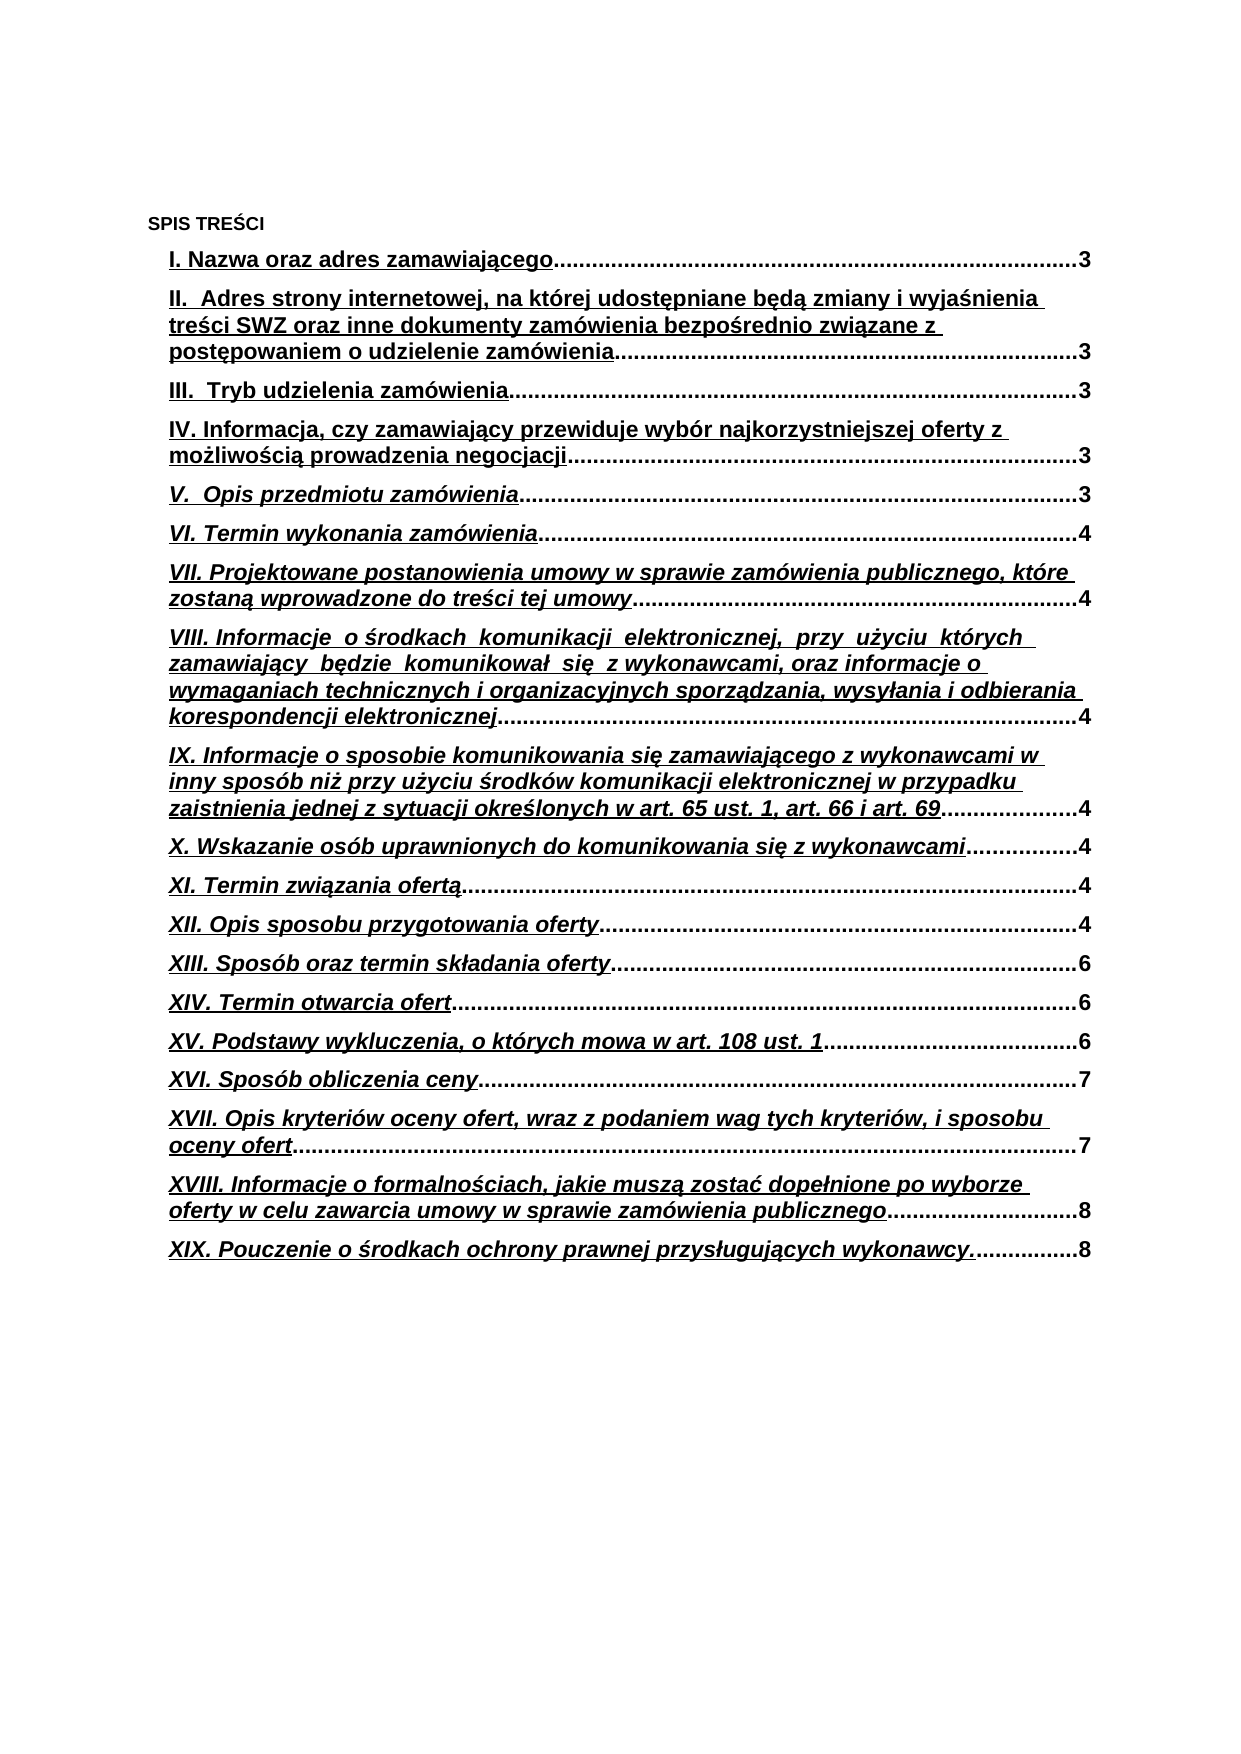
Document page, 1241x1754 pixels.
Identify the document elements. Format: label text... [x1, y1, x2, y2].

text SPIS TREŚCI [148, 212, 1166, 234]
text VIII. Informacje o środkach komunikacji elektronicznej, przy użyciu których zamawiający będzie komunikował się z wykonawcami, oraz informacje o wymaganiach technicznych i organizacyjnych sporządzania, wysyłania i odbierania korespondencji elektronicznej 4 [168, 624, 1092, 729]
text XVI. Sposób obliczenia ceny 7 [168, 1066, 1092, 1093]
text XV. Podstawy wykluczenia, o których mowa w art. 108 ust. 1 6 [168, 1028, 1092, 1054]
text XII. Opis sposobu przygotowania oferty 4 [168, 911, 1092, 937]
text XIV. Termin otwarcia ofert 6 [168, 989, 1092, 1015]
text IX. Informacje o sposobie komunikowania się zamawiającego z wykonawcami w inny sposób niż przy użyciu środków komunikacji elektronicznej w przypadku zaistnienia jednej z sytuacji określonych w art. 65 ust. 1, art. 66 i art. 69 4 [168, 742, 1092, 821]
text X. Wskazanie osób uprawnionych do komunikowania się z wykonawcami 4 [168, 833, 1092, 860]
text V. Opis przedmiotu zamówienia 3 [168, 481, 1092, 507]
text IV. Informacja, czy zamawiający przewiduje wybór najkorzystniejszej oferty z możliwością prowadzenia negocjacji 3 [168, 416, 1092, 468]
text VI. Termin wykonania zamówienia 4 [168, 520, 1092, 546]
text III. Tryb udzielenia zamówienia 3 [168, 377, 1092, 403]
text XI. Termin związania ofertą 4 [168, 872, 1092, 898]
text I. Nazwa oraz adres zamawiającego 3 [168, 246, 1092, 273]
text XIII. Sposób oraz termin składania oferty 6 [168, 950, 1092, 976]
text II. Adres strony internetowej, na której udostępniane będą zmiany i wyjaśnienia treści SWZ oraz inne dokumenty zamówienia bezpośrednio związane z postępowaniem o udzielenie zamówienia 3 [168, 285, 1092, 364]
text VII. Projektowane postanowienia umowy w sprawie zamówienia publicznego, które zostaną wprowadzone do treści tej umowy 4 [168, 559, 1092, 611]
text XVIII. Informacje o formalnościach, jakie muszą zostać dopełnione po wyborze oferty w celu zawarcia umowy w sprawie zamówienia publicznego 8 [168, 1171, 1092, 1223]
text XIX. Pouczenie o środkach ochrony prawnej przysługujących wykonawcy. 8 [168, 1236, 1092, 1262]
text XVII. Opis kryteriów oceny ofert, wraz z podaniem wag tych kryteriów, i sposobu oceny ofert 7 [168, 1105, 1092, 1158]
